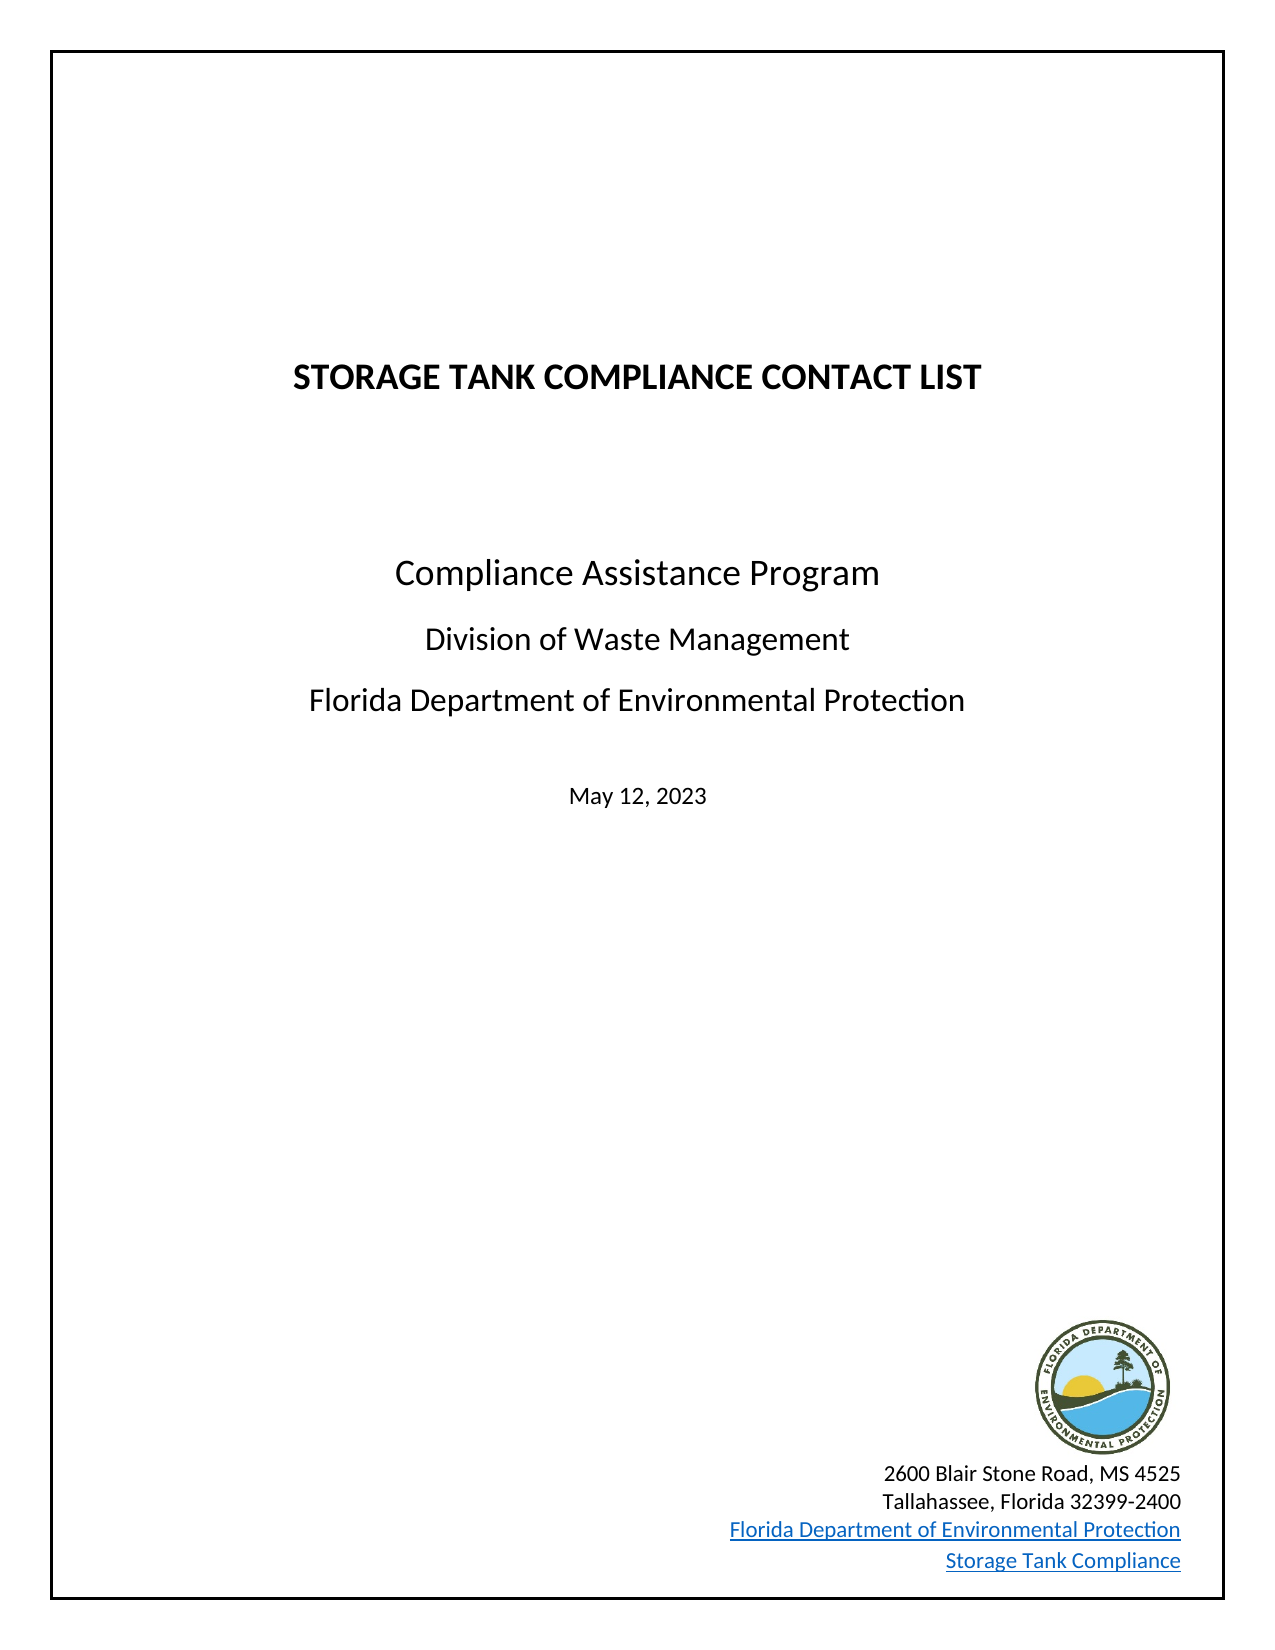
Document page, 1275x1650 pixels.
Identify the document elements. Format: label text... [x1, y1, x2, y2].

text Tallahassee, Florida 32399-2400 [94, 1487, 1181, 1515]
text May 12, 2023 [94, 781, 1181, 811]
text STORAGE TANK COMPLIANCE CONTACT LIST [94, 353, 1181, 399]
text Florida Department of Environmental Protection [94, 1515, 1181, 1543]
text 2600 Blair Stone Road, MS 4525 [94, 1459, 1181, 1487]
text Division of Waste Management [94, 618, 1181, 658]
text Florida Department of Environmental Protection [94, 679, 1181, 719]
subtitle Storage Tank Compliance [105, 1546, 1181, 1574]
picture [1023, 1316, 1182, 1459]
text Compliance Assistance Program [94, 549, 1181, 595]
